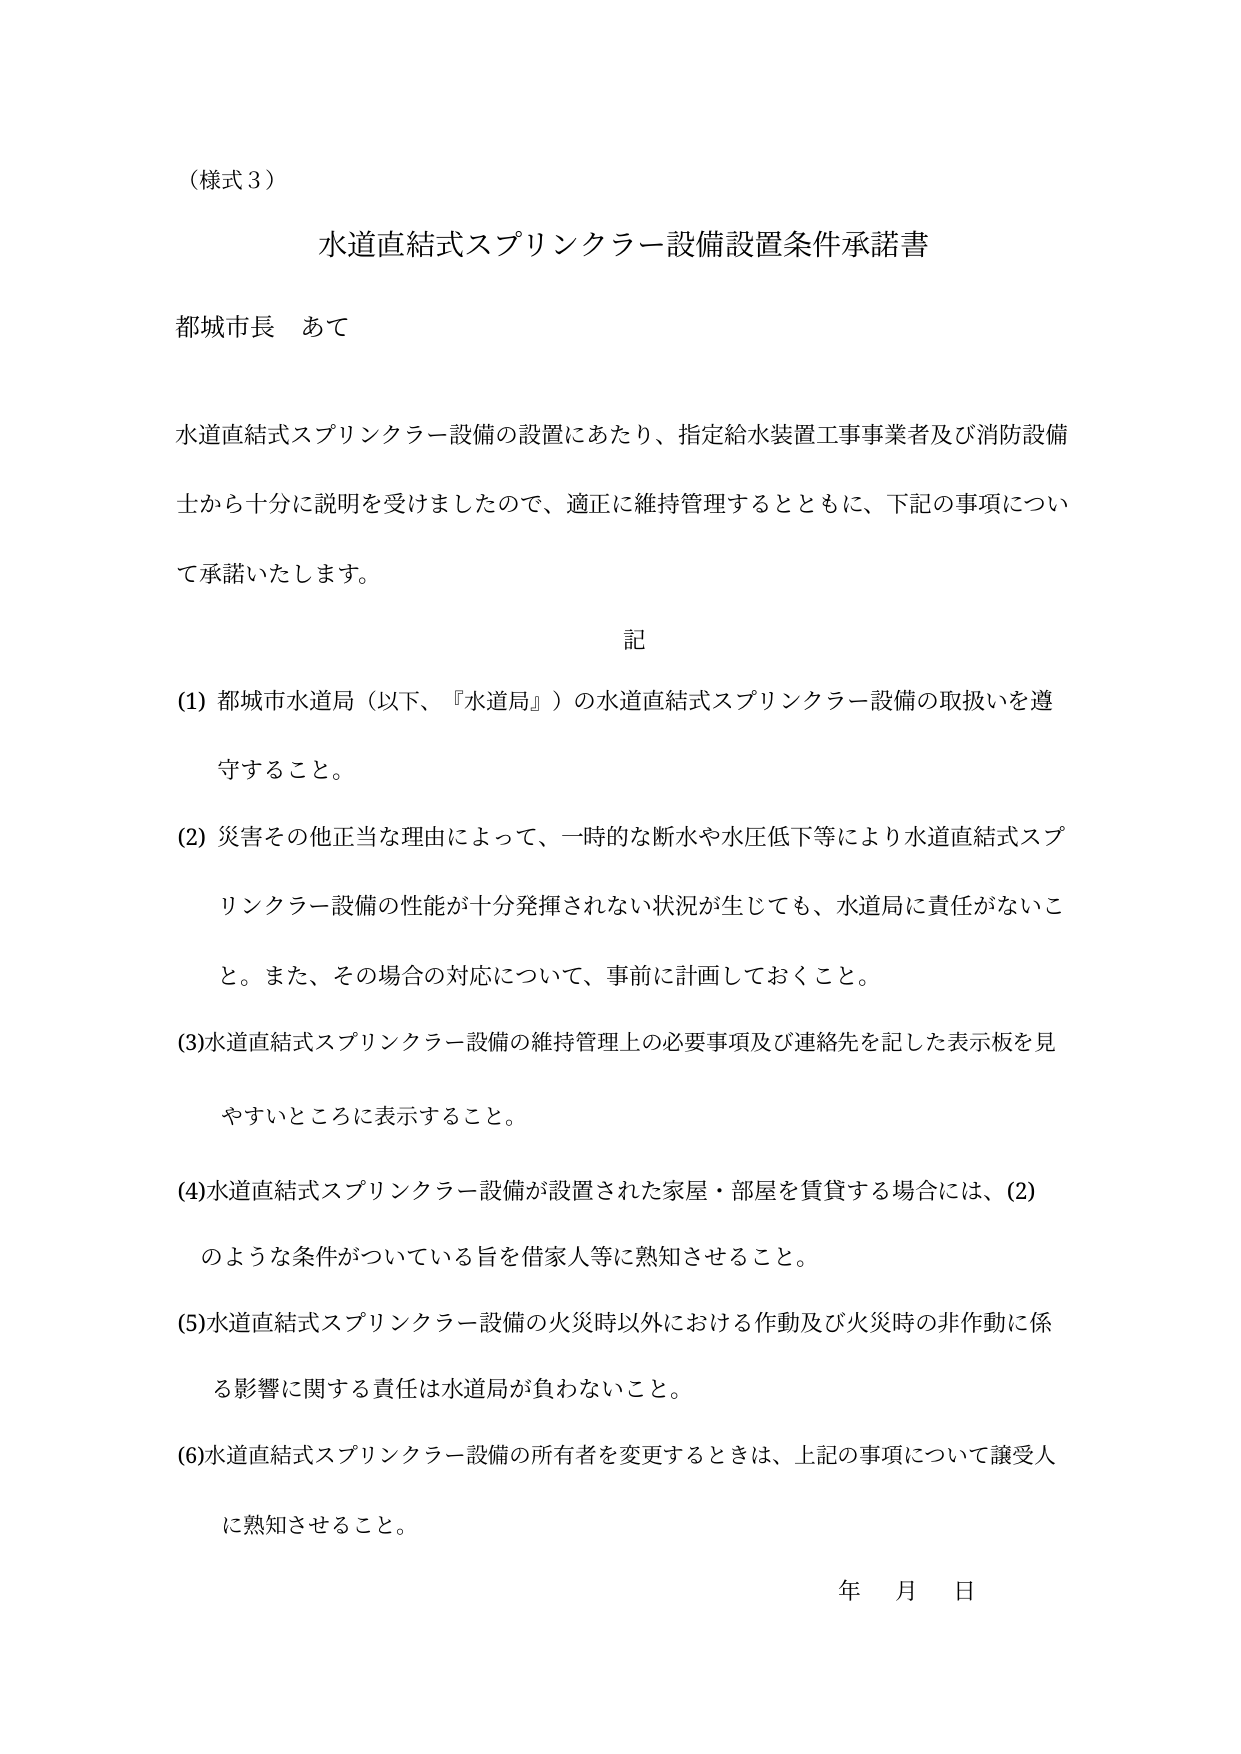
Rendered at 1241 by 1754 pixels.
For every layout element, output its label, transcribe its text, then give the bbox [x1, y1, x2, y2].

text 水道直結式スプリンクラー設備設置条件承諾書 [177, 212, 1070, 273]
text のような条件がついている旨を借家人等に熟知させること。 [177, 1226, 1072, 1286]
list 都城市水道局（以下、『水道局』）の水道直結式スプリンクラー設備の取扱いを遵守すること。 [177, 669, 1072, 799]
text (5)水道直結式スプリンクラー設備の火災時以外における作動及び火災時の非作動に係 [177, 1292, 1072, 1352]
text やすいところに表示すること。 [177, 1085, 1092, 1146]
text (6)水道直結式スプリンクラー設備の所有者を変更するときは、上記の事項について譲受人に熟知させること。 [177, 1424, 1072, 1554]
subtitle 記 [177, 608, 1092, 669]
text 年 月 日 [176, 1559, 1072, 1620]
list 災害その他正当な理由によって、一時的な断水や水圧低下等により水道直結式スプリンクラー設備の性能が十分発揮されない状況が生じても、水道局に責任がないこと。また、その場合の対応について、事前に計画しておくこと。 [177, 805, 1072, 1005]
text る影響に関する責任は水道局が負わないこと。 [177, 1358, 1072, 1418]
text 水道直結式スプリンクラー設備の設置にあたり、指定給水装置工事事業者及び消防設備士から十分に説明を受けましたので、適正に維持管理するとともに、下記の事項について承諾いたします。 [176, 403, 1072, 603]
text (4)水道直結式スプリンクラー設備が設置された家屋・部屋を賃貸する場合には、(2) [177, 1159, 1072, 1220]
text 都城市長 あて [176, 296, 581, 356]
text （様式３） [177, 149, 1092, 210]
text (3)水道直結式スプリンクラー設備の維持管理上の必要事項及び連絡先を記した表示板を見 [177, 1010, 1092, 1071]
